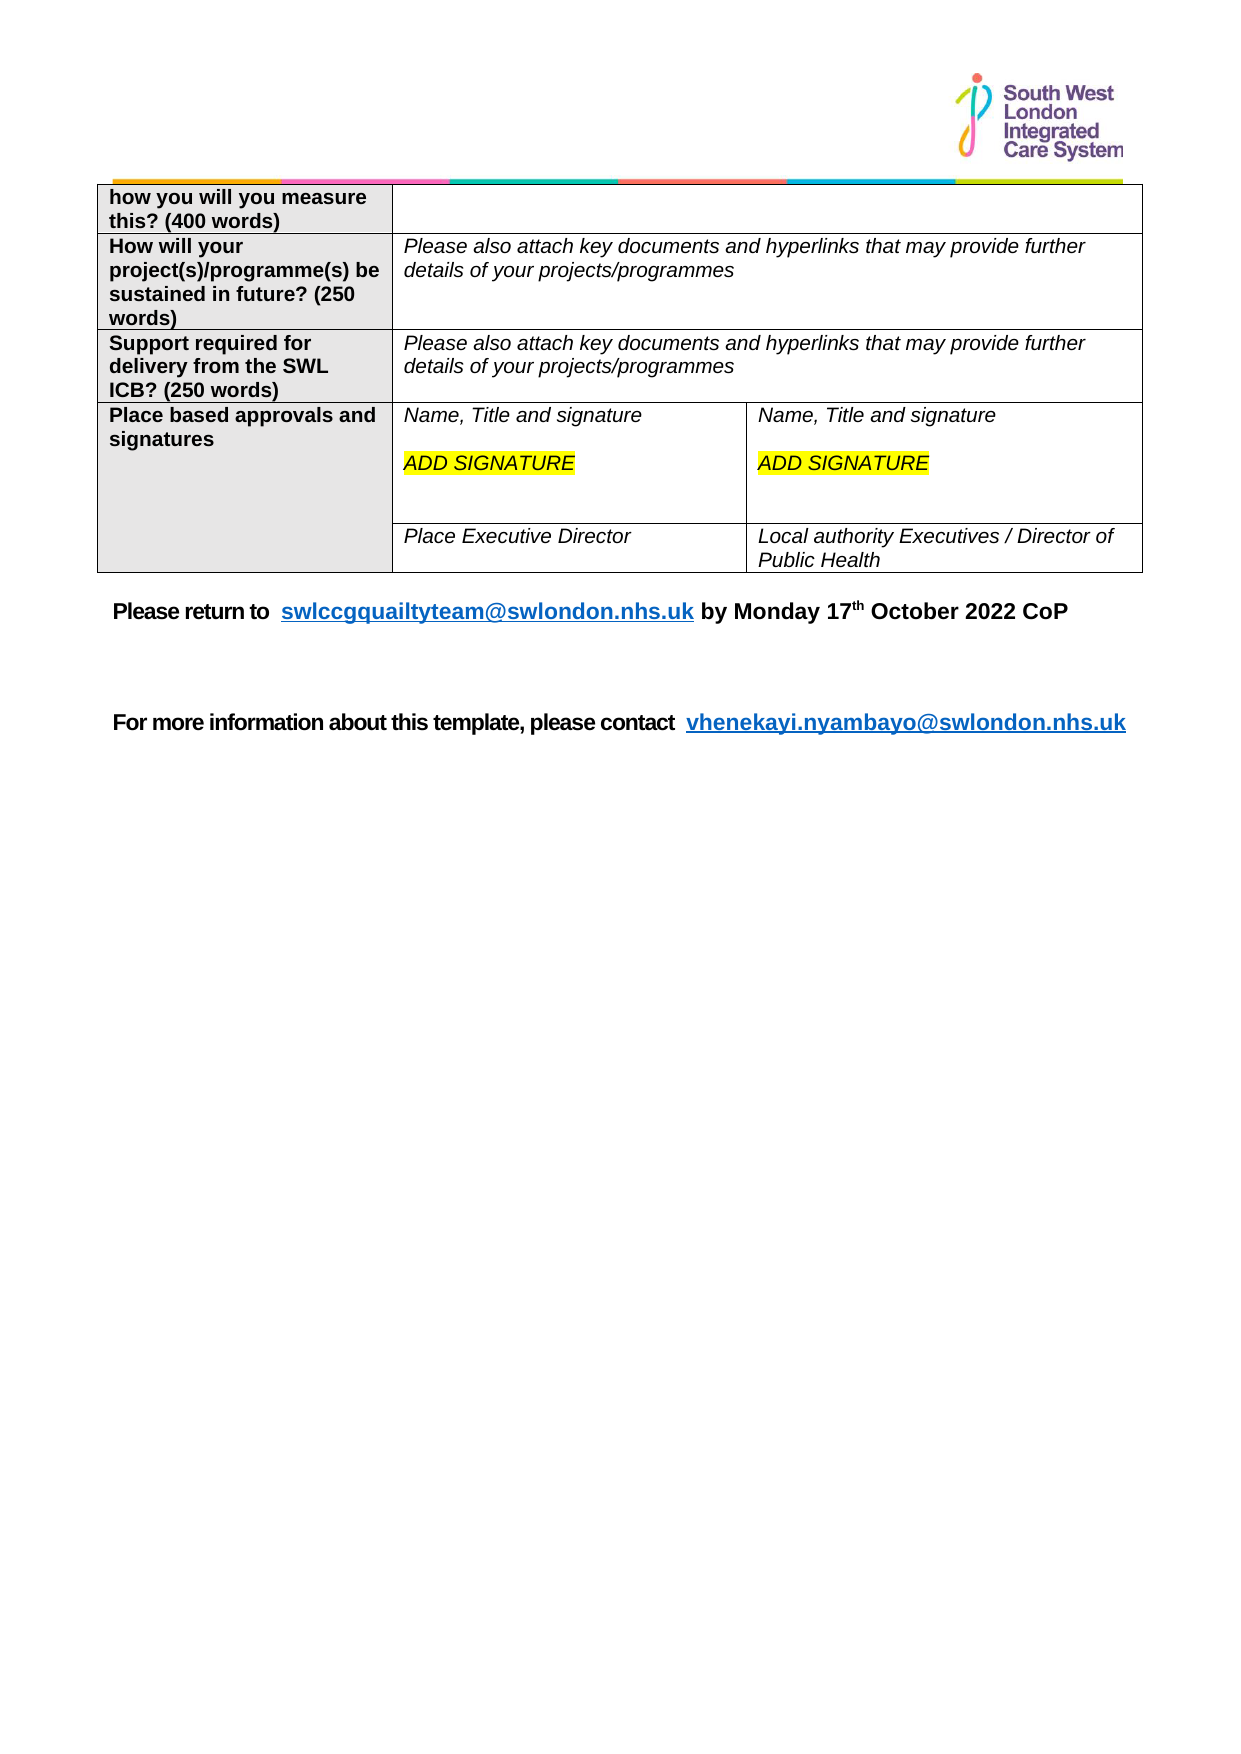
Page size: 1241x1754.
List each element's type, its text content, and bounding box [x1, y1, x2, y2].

table_cell Place Executive Director [393, 524, 746, 572]
table_cell How will your project(s)/programme(s) be sustained in future? (250 words) [98, 234, 392, 329]
table_cell Name, Title and signature ADD SIGNATURE [747, 403, 1142, 523]
table_cell Name, Title and signature ADD SIGNATURE [393, 403, 746, 523]
table_cell Local authority Executives / Director of Public Health [747, 524, 1142, 572]
table_cell Please also attach key documents and hyperlinks that may provide further details of your projects/programmes [393, 330, 1142, 402]
table_cell Place based approvals and signatures [98, 403, 392, 572]
table_cell Please also attach key documents and hyperlinks that may provide further details of your projects/programmes [393, 234, 1142, 329]
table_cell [98, 185, 392, 232]
text For more information about this template, please contact vhenekayi.nyambayo@swlondon.nhs.uk [112, 708, 1128, 735]
table_cell Support required for delivery from the SWL ICB? (250 words) [98, 330, 392, 402]
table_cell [393, 185, 1142, 232]
text Please return to swlccgquailtyteam@swlondon.nhs.uk by Monday 17th October 2022 CoP [112, 598, 1128, 624]
